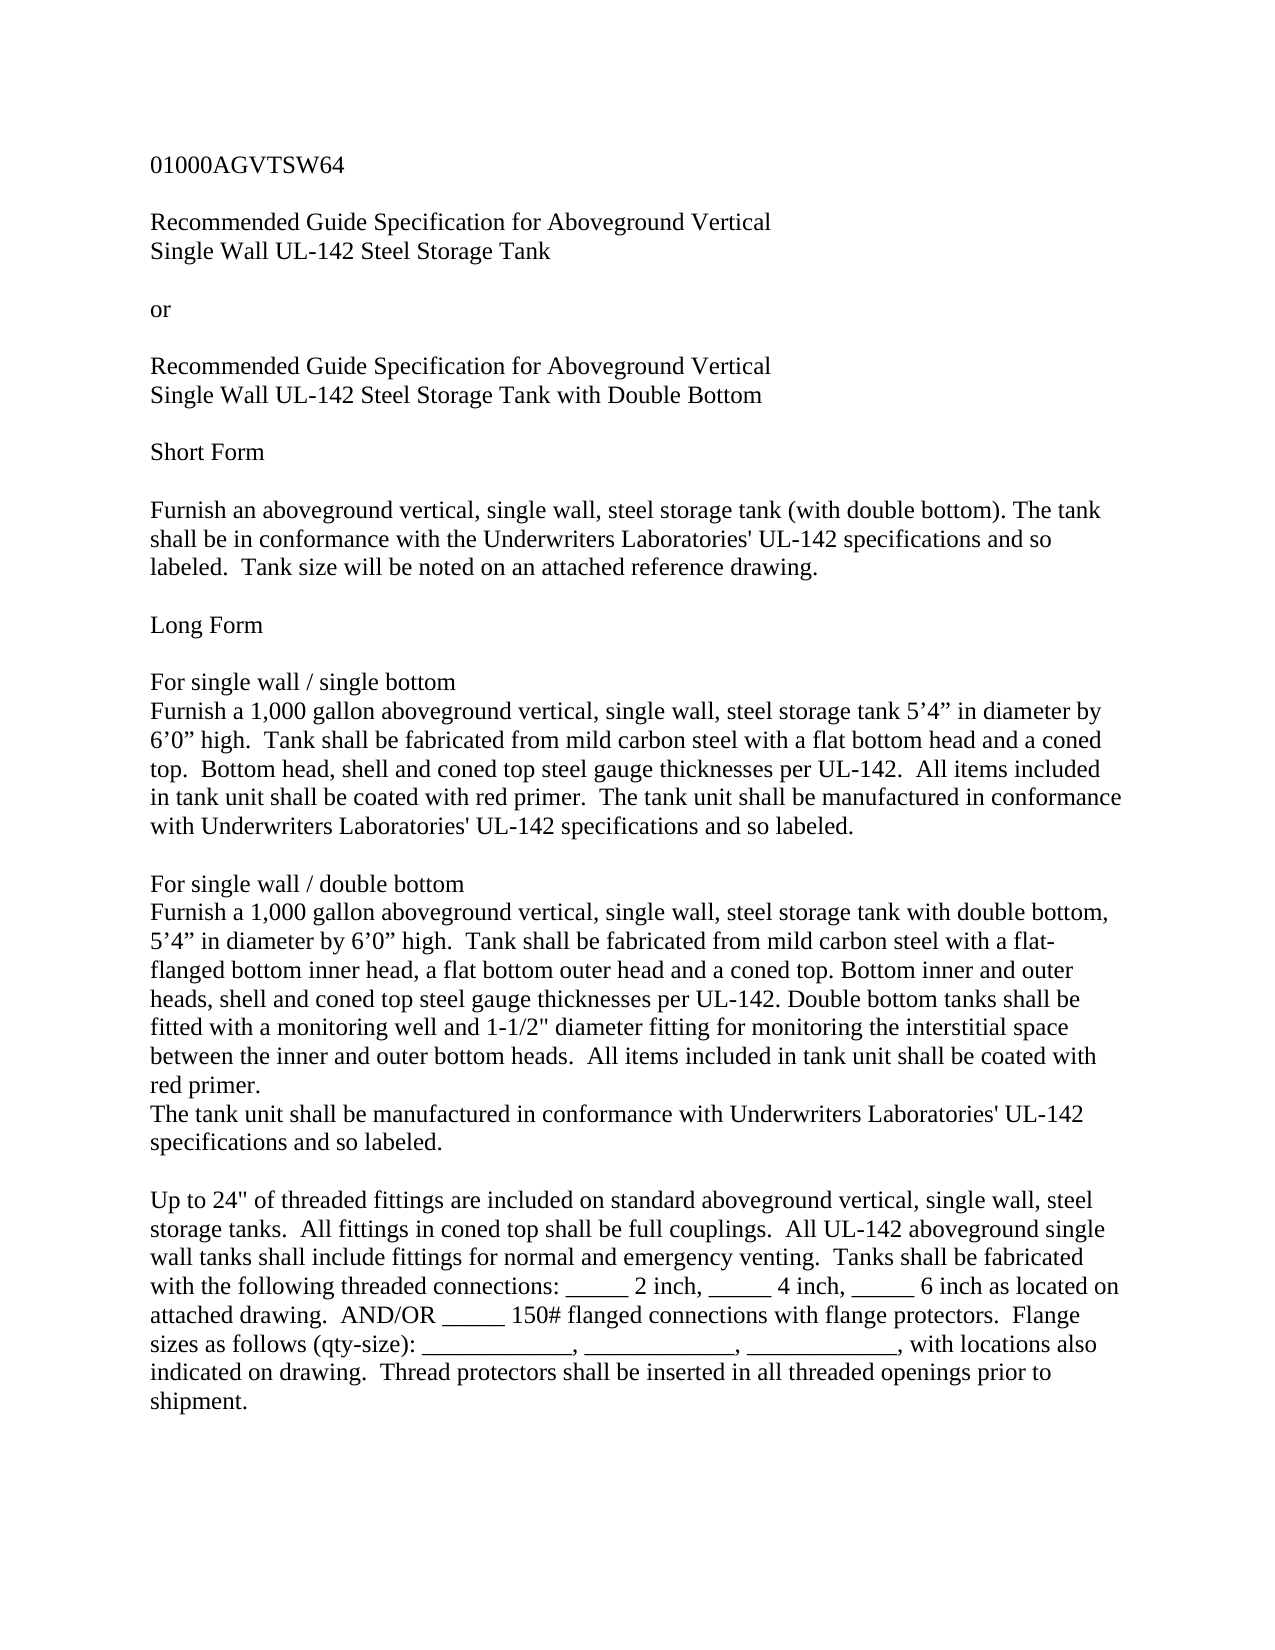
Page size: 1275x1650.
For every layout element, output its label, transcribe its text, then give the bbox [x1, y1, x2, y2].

text shall be in conformance with the Underwriters Laboratories' UL-142 specifications and so labeled. Tank size will be noted on an attached reference drawing. [150, 524, 1125, 581]
text Up to 24" of threaded fittings are included on standard aboveground vertical, single wall, steel storage tanks. All fittings in coned top shall be full couplings. All UL-142 aboveground single wall tanks shall include fittings for normal and emergency venting. Tanks shall be fabricated with the following threaded connections: _____ 2 inch, _____ 4 inch, _____ 6 inch as located on attached drawing. AND/OR _____ 150# flanged connections with flange protectors. Flange sizes as follows (qty-size): ____________, ____________, ____________, with locations also indicated on drawing. Thread protectors shall be inserted in all threaded openings prior to shipment. [150, 1185, 1125, 1415]
text For single wall / single bottom [150, 667, 1125, 696]
text Short Form [150, 437, 1125, 466]
text Furnish an aboveground vertical, single wall, steel storage tank (with double bottom). The tank [150, 495, 1125, 524]
text Furnish a 1,000 gallon aboveground vertical, single wall, steel storage tank with double bottom, 5’4” in diameter by 6’0” high. Tank shall be fabricated from mild carbon steel with a flat-flanged bottom inner head, a flat bottom outer head and a coned top. Bottom inner and outer heads, shell and coned top steel gauge thicknesses per UL-142. Double bottom tanks shall be fitted with a monitoring well and 1-1/2" diameter fitting for monitoring the interstitial space between the inner and outer bottom heads. All items included in tank unit shall be coated with red primer. [150, 897, 1125, 1099]
text Long Form [150, 610, 1125, 639]
text or [150, 294, 1125, 322]
text The tank unit shall be manufactured in conformance with Underwriters Laboratories' UL-142 specifications and so labeled. [150, 1099, 1125, 1156]
text Single Wall UL-142 Steel Storage Tank [150, 236, 1125, 265]
text 01000AGVTSW64 [150, 150, 1125, 179]
text Furnish a 1,000 gallon aboveground vertical, single wall, steel storage tank 5’4” in diameter by 6’0” high. Tank shall be fabricated from mild carbon steel with a flat bottom head and a coned top. Bottom head, shell and coned top steel gauge thicknesses per UL-142. All items included in tank unit shall be coated with red primer. The tank unit shall be manufactured in conformance with Underwriters Laboratories' UL-142 specifications and so labeled. [150, 696, 1125, 840]
text Recommended Guide Specification for Aboveground Vertical [150, 351, 1125, 380]
text Single Wall UL-142 Steel Storage Tank with Double Bottom [150, 380, 1125, 409]
text For single wall / double bottom [150, 869, 1125, 897]
text Recommended Guide Specification for Aboveground Vertical [150, 207, 1125, 236]
